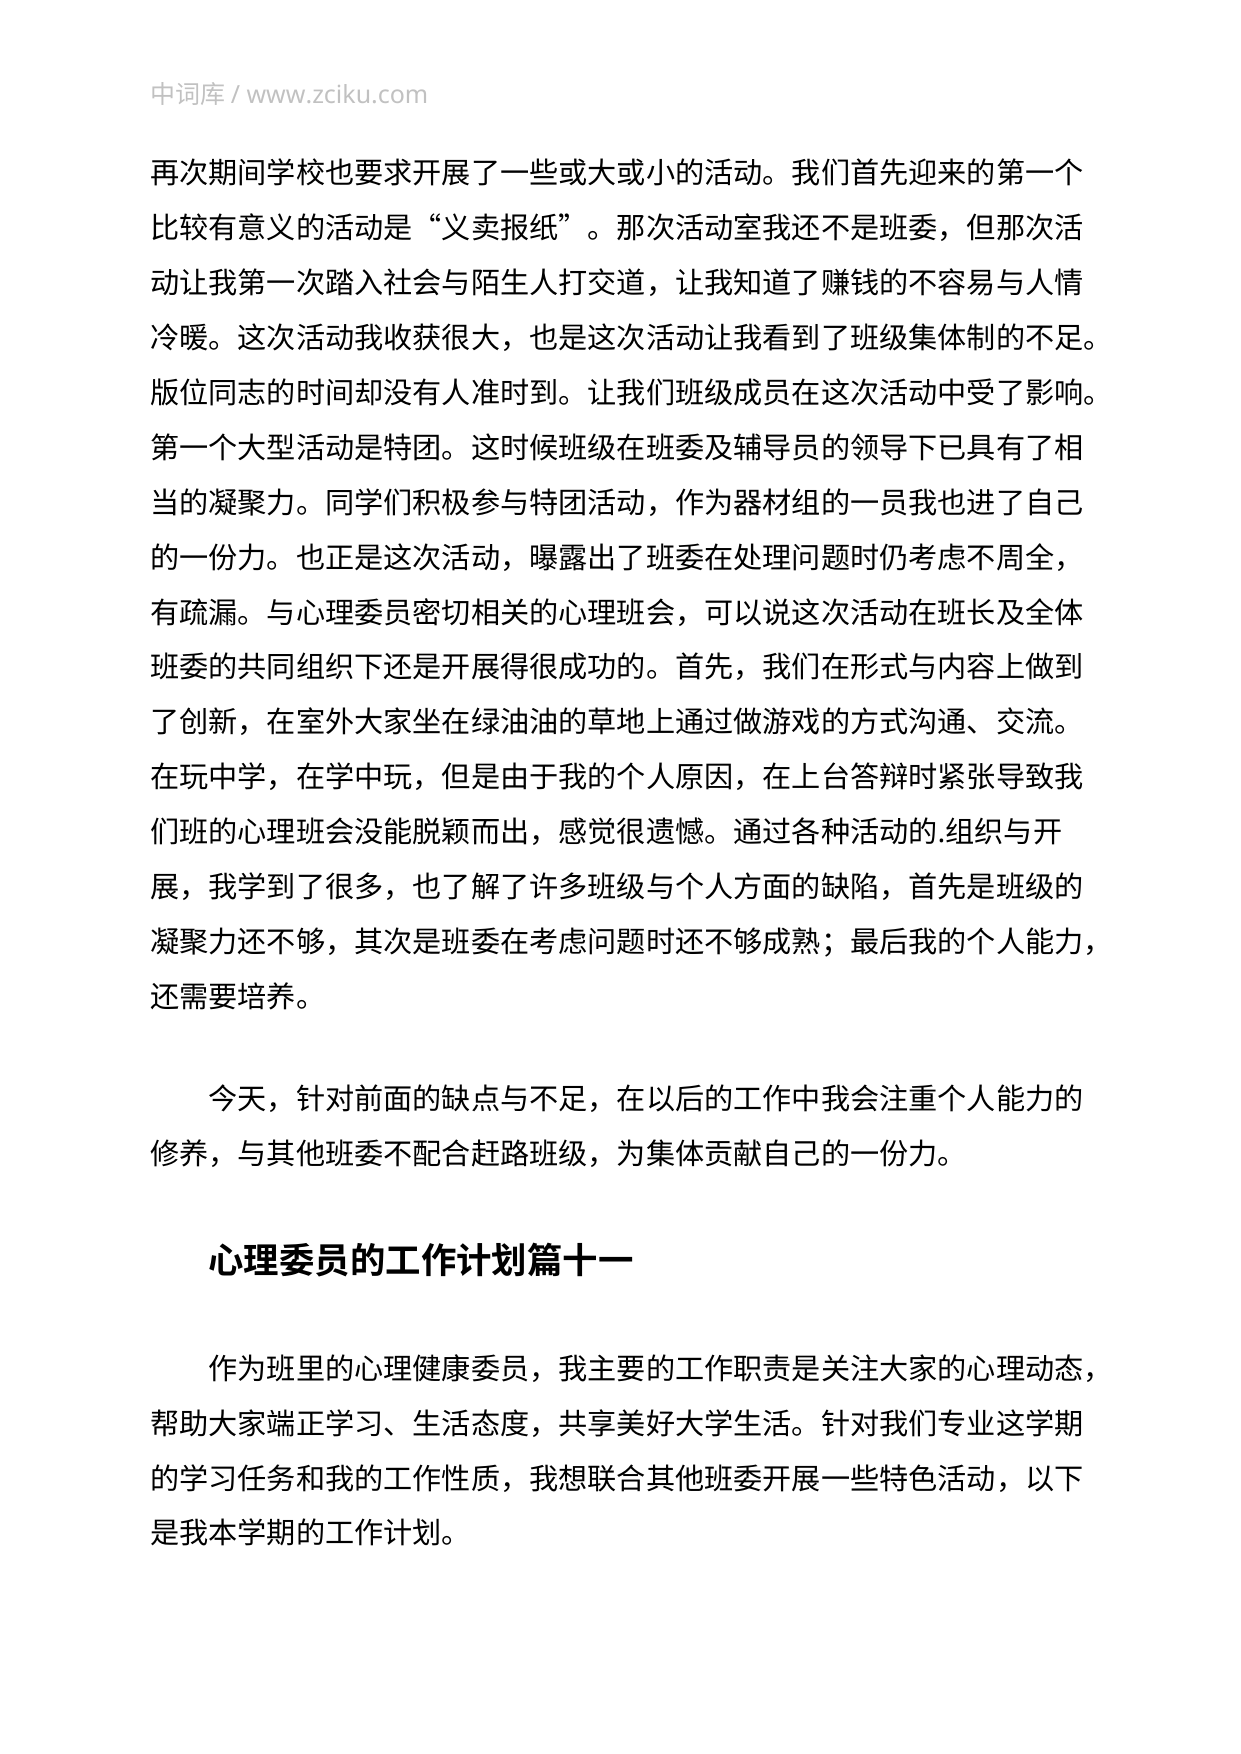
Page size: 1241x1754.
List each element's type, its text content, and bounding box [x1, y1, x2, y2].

text 今天，针对前面的缺点与不足，在以后的工作中我会注重个人能力的修养，与其他班委不配合赶路班级，为集体贡献自己的一份力。 [150, 1075, 1090, 1172]
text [150, 150, 1090, 1016]
text 作为班里的心理健康委员，我主要的工作职责是关注大家的心理动态，帮助大家端正学习、生活态度，共享美好大学生活。针对我们专业这学期的学习任务和我的工作性质，我想联合其他班委开展一些特色活动，以下是我本学期的工作计划。 [150, 1345, 1090, 1552]
text 心理委员的工作计划篇十一 [150, 1232, 1090, 1283]
